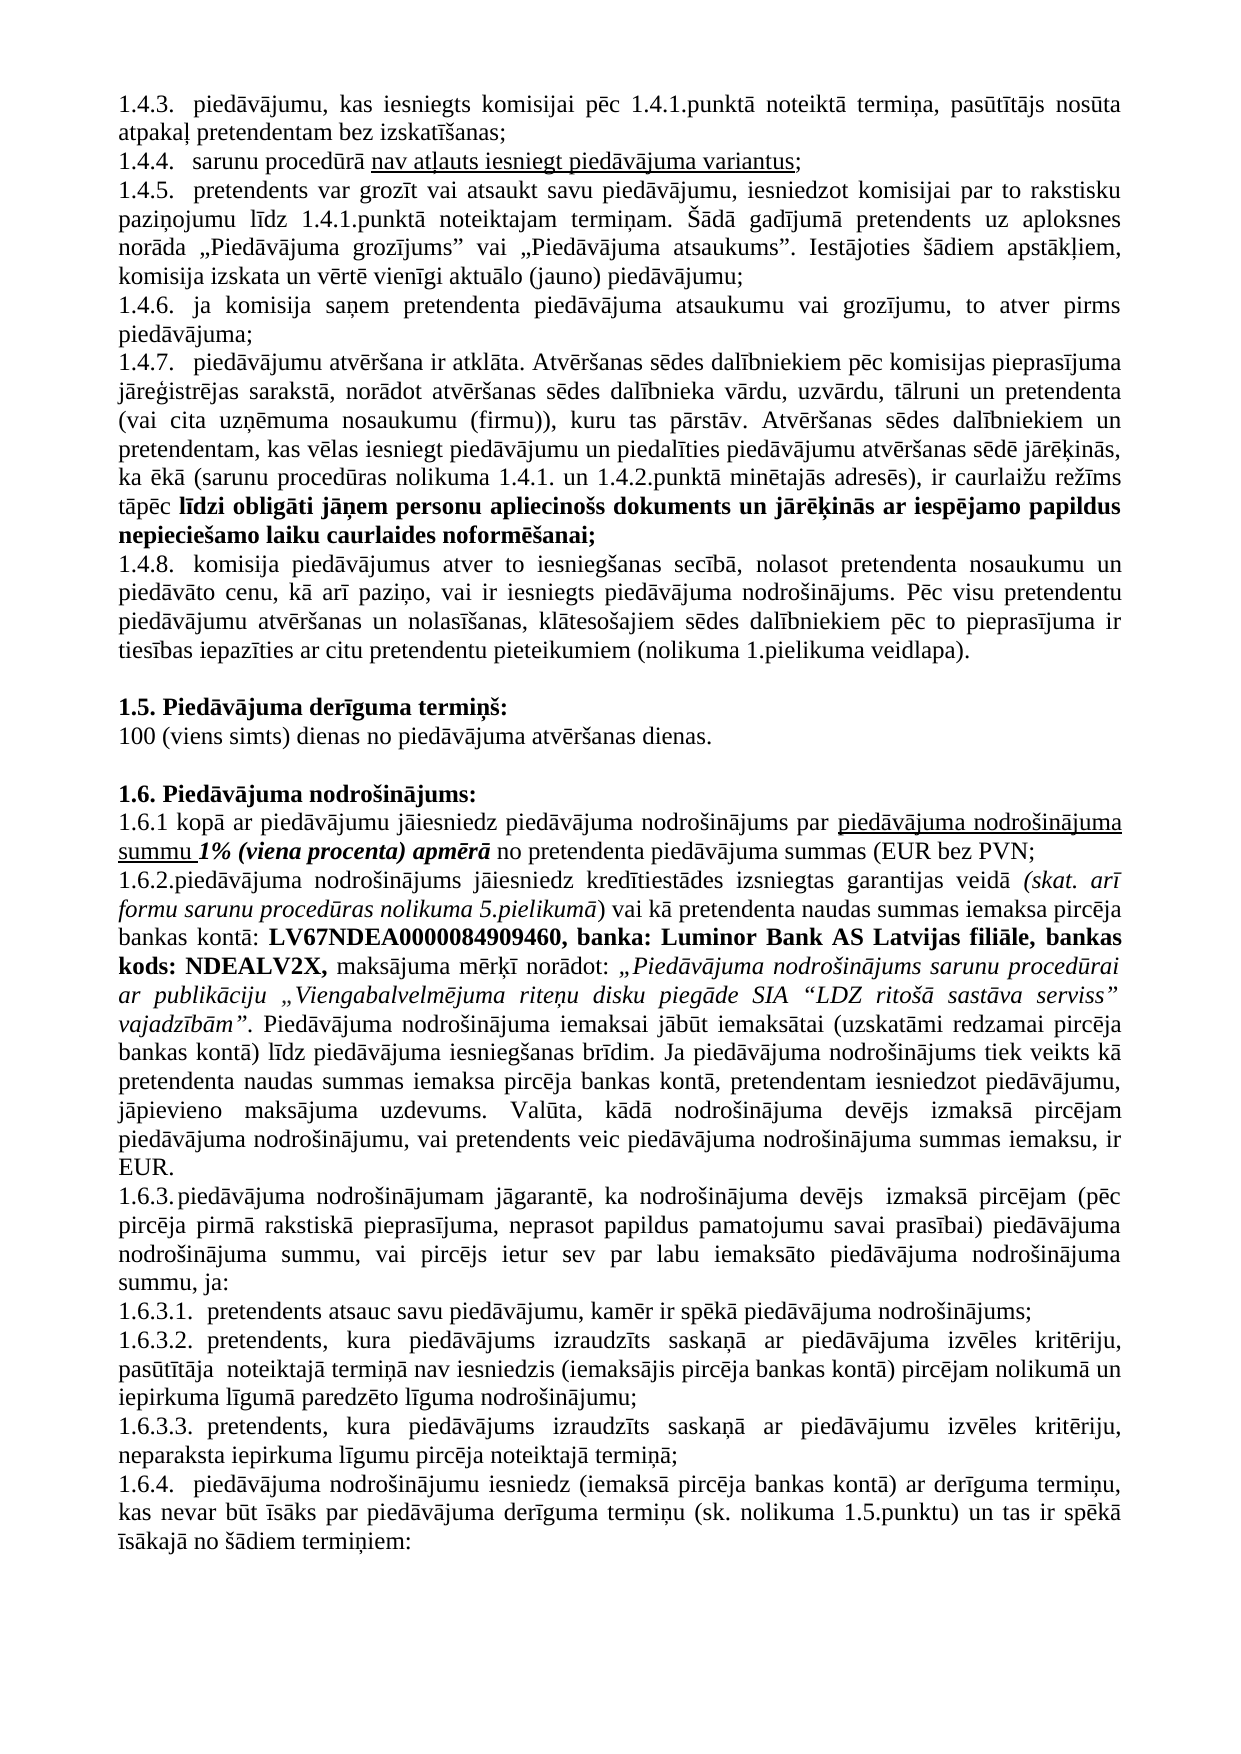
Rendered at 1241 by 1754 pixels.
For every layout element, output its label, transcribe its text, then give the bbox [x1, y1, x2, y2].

list piedāvājuma nodrošinājumu iesniedz (iemaksā pircēja bankas kontā) ar derīguma termiņu, kas nevar būt īsāks par piedāvājuma derīguma termiņu (sk. nolikuma 1.5.punktu) un tas ir spēkā īsākajā no šādiem termiņiem: [118, 1469, 1122, 1555]
list komisija piedāvājumus atver to iesniegšanas secībā, nolasot pretendenta nosaukumu un piedāvāto cenu, kā arī paziņo, vai ir iesniegts piedāvājuma nodrošinājums. Pēc visu pretendentu piedāvājumu atvēršanas un nolasīšanas, klātesošajiem sēdes dalībniekiem pēc to pieprasījuma ir tiesības iepazīties ar citu pretendentu pieteikumiem (nolikuma 1.pielikuma veidlapa). [118, 549, 1122, 664]
list sarunu procedūrā nav atļauts iesniegt piedāvājuma variantus; [118, 146, 1122, 175]
list pretendents, kura piedāvājums izraudzīts saskaņā ar piedāvājuma izvēles kritēriju, pasūtītāja noteiktajā termiņā nav iesniedzis (iemaksājis pircēja bankas kontā) pircējam nolikumā un iepirkuma līgumā paredzēto līguma nodrošinājumu; [118, 1325, 1122, 1411]
list piedāvājumu, kas iesniegts komisijai pēc 1.4.1.punktā noteiktā termiņa, pasūtītājs nosūta atpakaļ pretendentam bez izskatīšanas; [118, 89, 1122, 146]
list ja komisija saņem pretendenta piedāvājuma atsaukumu vai grozījumu, to atver pirms piedāvājuma; [118, 290, 1122, 347]
list Piedāvājuma derīguma termiņš: [118, 692, 1122, 721]
text 1.6.2.piedāvājuma nodrošinājums jāiesniedz kredītiestādes izsniegtas garantijas veidā (skat. arī formu sarunu procedūras nolikuma 5.pielikumā) vai kā pretendenta naudas summas iemaksa pircēja bankas kontā: LV67NDEA0000084909460, banka: Luminor Bank AS Latvijas filiāle, bankas kods: NDEALV2X, maksājuma mērķī norādot: „Piedāvājuma nodrošinājums sarunu procedūrai ar publikāciju „Viengabalvelmējuma riteņu disku piegāde SIA “LDZ ritošā sastāva serviss” vajadzībām”. Piedāvājuma nodrošinājuma iemaksai jābūt iemaksātai (uzskatāmi redzamai pircēja bankas kontā) līdz piedāvājuma iesniegšanas brīdim. Ja piedāvājuma nodrošinājums tiek veikts kā pretendenta naudas summas iemaksa pircēja bankas kontā, pretendentam iesniedzot piedāvājumu, jāpievieno maksājuma uzdevums. Valūta, kādā nodrošinājuma devējs izmaksā pircējam piedāvājuma nodrošinājumu, vai pretendents veic piedāvājuma nodrošinājuma summas iemaksu, ir EUR. [118, 865, 1122, 1181]
list Piedāvājuma nodrošinājums: [118, 779, 1122, 807]
list piedāvājumu atvēršana ir atklāta. Atvēršanas sēdes dalībniekiem pēc komisijas pieprasījuma jāreģistrējas sarakstā, norādot atvēršanas sēdes dalībnieka vārdu, uzvārdu, tālruni un pretendenta (vai cita uzņēmuma nosaukumu (firmu)), kuru tas pārstāv. Atvēršanas sēdes dalībniekiem un pretendentam, kas vēlas iesniegt piedāvājumu un piedalīties piedāvājumu atvēršanas sēdē jārēķinās, ka ēkā (sarunu procedūras nolikuma 1.4.1. un 1.4.2.punktā minētajās adresēs), ir caurlaižu režīms tāpēc līdzi obligāti jāņem personu apliecinošs dokuments un jārēķinās ar iespējamo papildus nepieciešamo laiku caurlaides noformēšanai; [118, 347, 1122, 549]
list pretendents var grozīt vai atsaukt savu piedāvājumu, iesniedzot komisijai par to rakstisku paziņojumu līdz 1.4.1.punktā noteiktajam termiņam. Šādā gadījumā pretendents uz aploksnes norāda „Piedāvājuma grozījums” vai „Piedāvājuma atsaukums”. Iestājoties šādiem apstākļiem, komisija izskata un vērtē vienīgi aktuālo (jauno) piedāvājumu; [118, 175, 1122, 290]
list piedāvājuma nodrošinājumam jāgarantē, ka nodrošinājuma devējs izmaksā pircējam (pēc pircēja pirmā rakstiskā pieprasījuma, neprasot papildus pamatojumu savai prasībai) piedāvājuma nodrošinājuma summu, vai pircējs ietur sev par labu iemaksāto piedāvājuma nodrošinājuma summu, ja: [118, 1181, 1122, 1296]
list 100 (viens simts) dienas no piedāvājuma atvēršanas dienas. [118, 721, 1122, 750]
list pretendents atsauc savu piedāvājumu, kamēr ir spēkā piedāvājuma nodrošinājums; [118, 1296, 1122, 1325]
text 1.6.1 kopā ar piedāvājumu jāiesniedz piedāvājuma nodrošinājums par piedāvājuma nodrošinājuma summu 1% (viena procenta) apmērā no pretendenta piedāvājuma summas (EUR bez PVN; [118, 807, 1122, 865]
list pretendents, kura piedāvājums izraudzīts saskaņā ar piedāvājumu izvēles kritēriju, neparaksta iepirkuma līgumu pircēja noteiktajā termiņā; [118, 1411, 1122, 1469]
